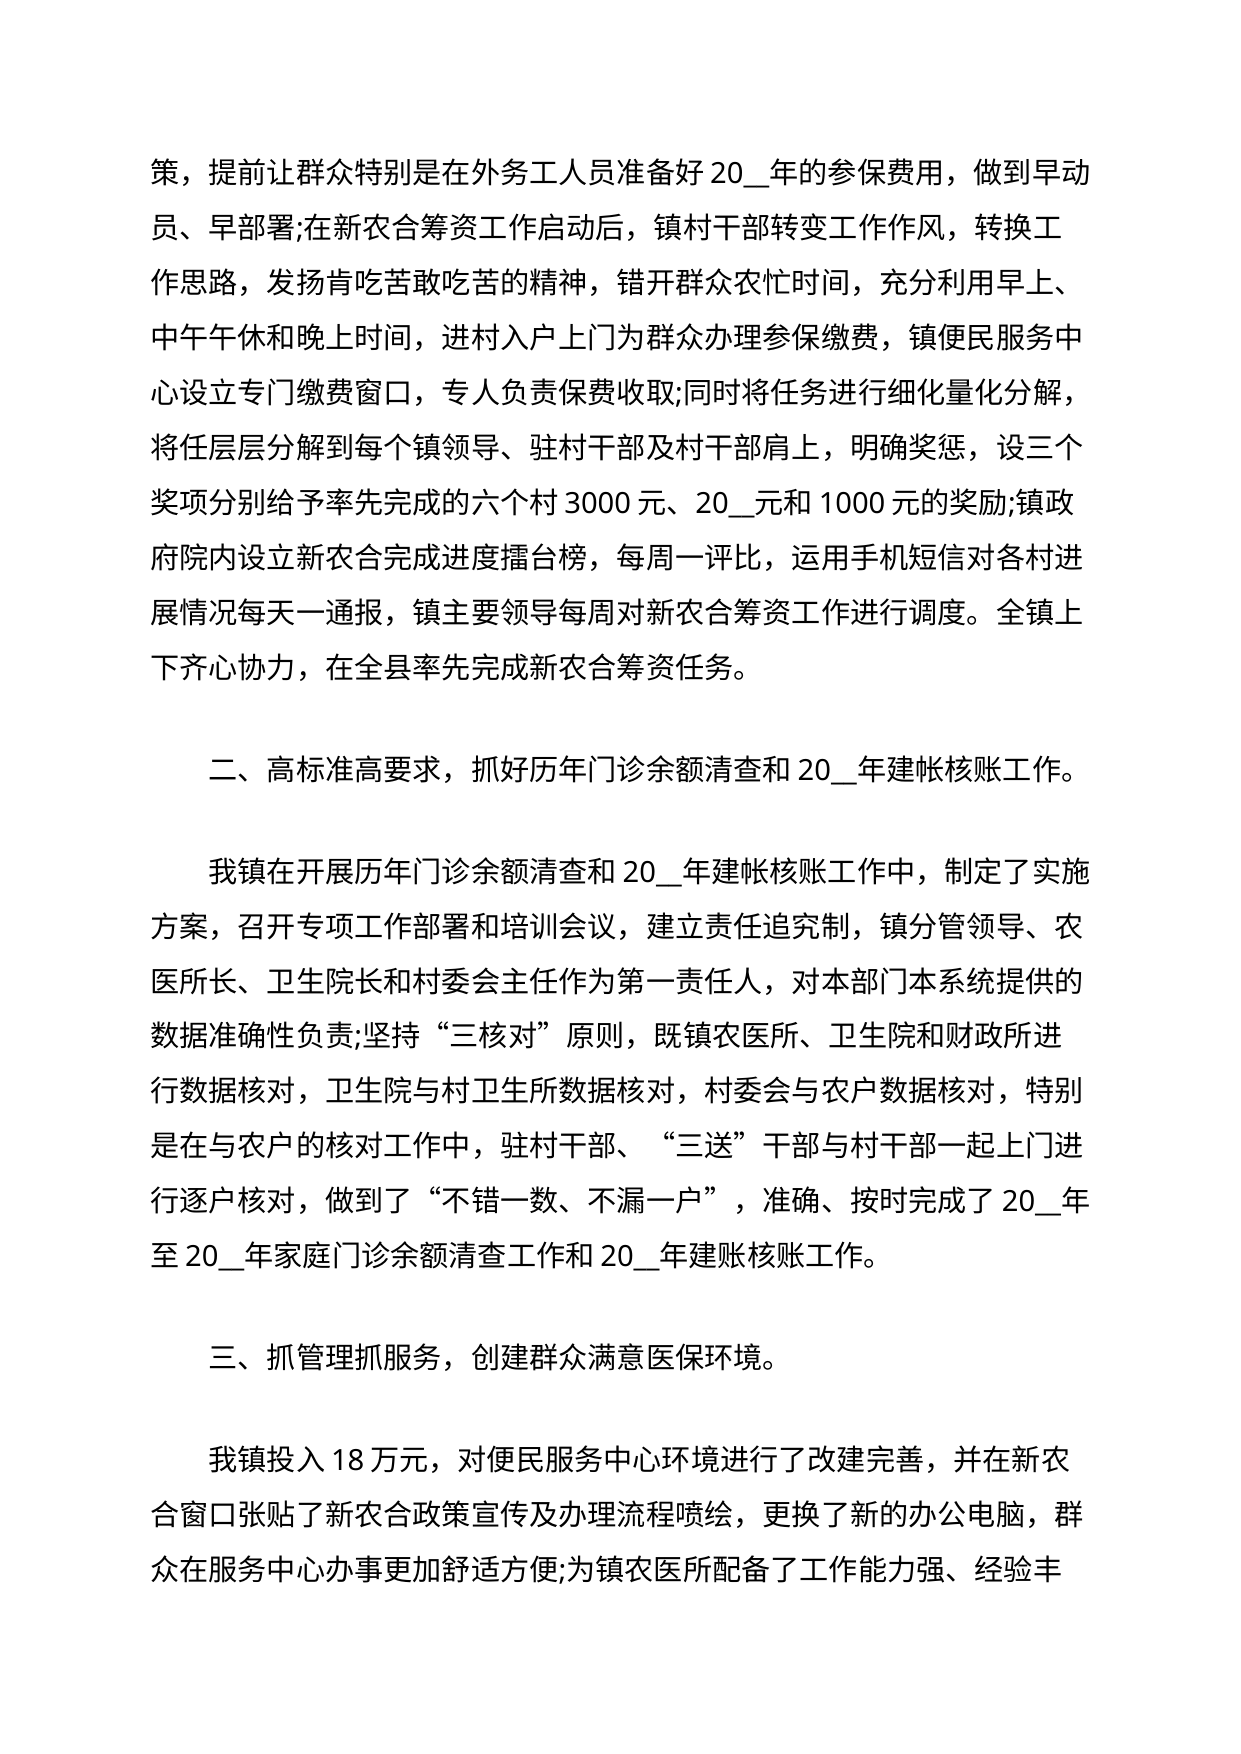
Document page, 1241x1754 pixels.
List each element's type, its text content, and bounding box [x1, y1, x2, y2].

text 三、抓管理抓服务，创建群众满意医保环境。 [150, 1335, 1090, 1377]
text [150, 150, 1090, 687]
text 二、高标准高要求，抓好历年门诊余额清查和20__年建帐核账工作。 [150, 746, 1090, 789]
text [150, 1437, 1090, 1589]
text 我镇在开展历年门诊余额清查和20__年建帐核账工作中，制定了实施方案，召开专项工作部署和培训会议，建立责任追究制，镇分管领导、农医所长、卫生院长和村委会主任作为第一责任人，对本部门本系统提供的数据准确性负责;坚持“三核对”原则，既镇农医所、卫生院和财政所进行数据核对，卫生院与村卫生所数据核对，村委会与农户数据核对，特别是在与农户的核对工作中，驻村干部、“三送”干部与村干部一起上门进行逐户核对，做到了“不错一数、不漏一户”，准确、按时完成了20__年至20__年家庭门诊余额清查工作和20__年建账核账工作。 [150, 848, 1090, 1275]
